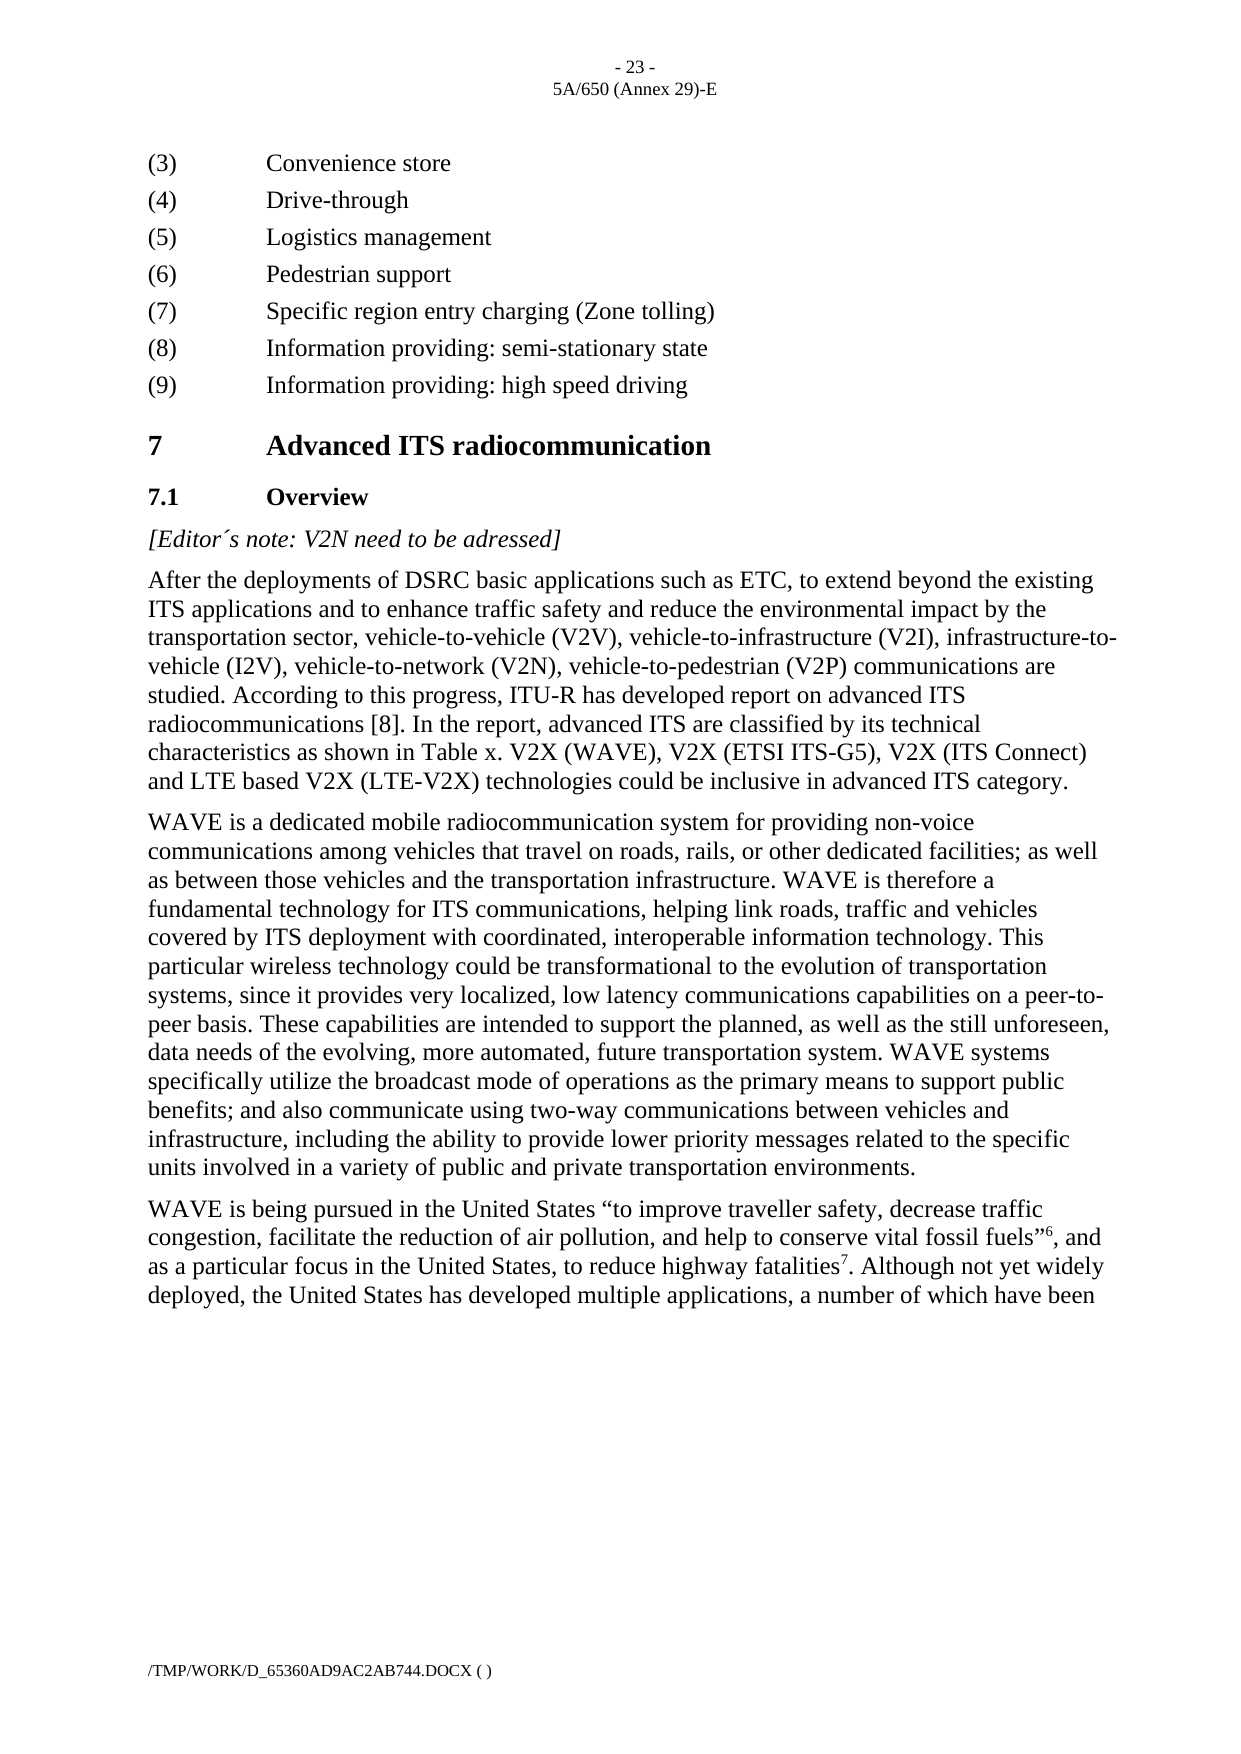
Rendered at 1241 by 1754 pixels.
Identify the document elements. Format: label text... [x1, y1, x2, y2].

text (3) Convenience store [148, 148, 1122, 176]
text [Editor´s note: V2N need to be adressed] [148, 524, 1122, 552]
text (9) Information providing: high speed driving [148, 370, 1122, 399]
subtitle 7 Advanced ITS radiocommunication [148, 428, 1122, 462]
text (4) Drive-through [148, 185, 1122, 213]
text (6) Pedestrian support [148, 259, 1122, 288]
text After the deployments of DSRC basic applications such as ETC, to extend beyond the existing ITS applications and to enhance traffic safety and reduce the environmental impact by the transportation sector, vehicle-to-vehicle (V2V), vehicle-to-infrastructure (V2I), infrastructure-to-vehicle (I2V), vehicle-to-network (V2N), vehicle-to-pedestrian (V2P) communications are studied. According to this progress, ITU-R has developed report on advanced ITS radiocommunications [8]. In the report, advanced ITS are classified by its technical characteristics as shown in Table x. V2X (WAVE), V2X (ETSI ITS-G5), V2X (ITS Connect) and LTE based V2X (LTE-V2X) technologies could be inclusive in advanced ITS category. [148, 565, 1122, 795]
text (5) Logistics management [148, 222, 1122, 251]
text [148, 1194, 1122, 1309]
text WAVE is a dedicated mobile radiocommunication system for providing non-voice communications among vehicles that travel on roads, rails, or other dedicated facilities; as well as between those vehicles and the transportation infrastructure. WAVE is therefore a fundamental technology for ITS communications, helping link roads, traffic and vehicles covered by ITS deployment with coordinated, interoperable information technology. This particular wireless technology could be transformational to the evolution of transportation systems, since it provides very localized, low latency communications capabilities on a peer-to-peer basis. These capabilities are intended to support the planned, as well as the still unforeseen, data needs of the evolving, more automated, future transportation system. WAVE systems specifically utilize the broadcast mode of operations as the primary means to support public benefits; and also communicate using two-way communications between vehicles and infrastructure, including the ability to provide lower priority messages related to the specific units involved in a variety of public and private transportation environments. [148, 807, 1122, 1181]
text (7) Specific region entry charging (Zone tolling) [148, 296, 1122, 325]
subtitle 7.1 Overview [148, 482, 1122, 511]
text (8) Information providing: semi-stationary state [148, 333, 1122, 362]
